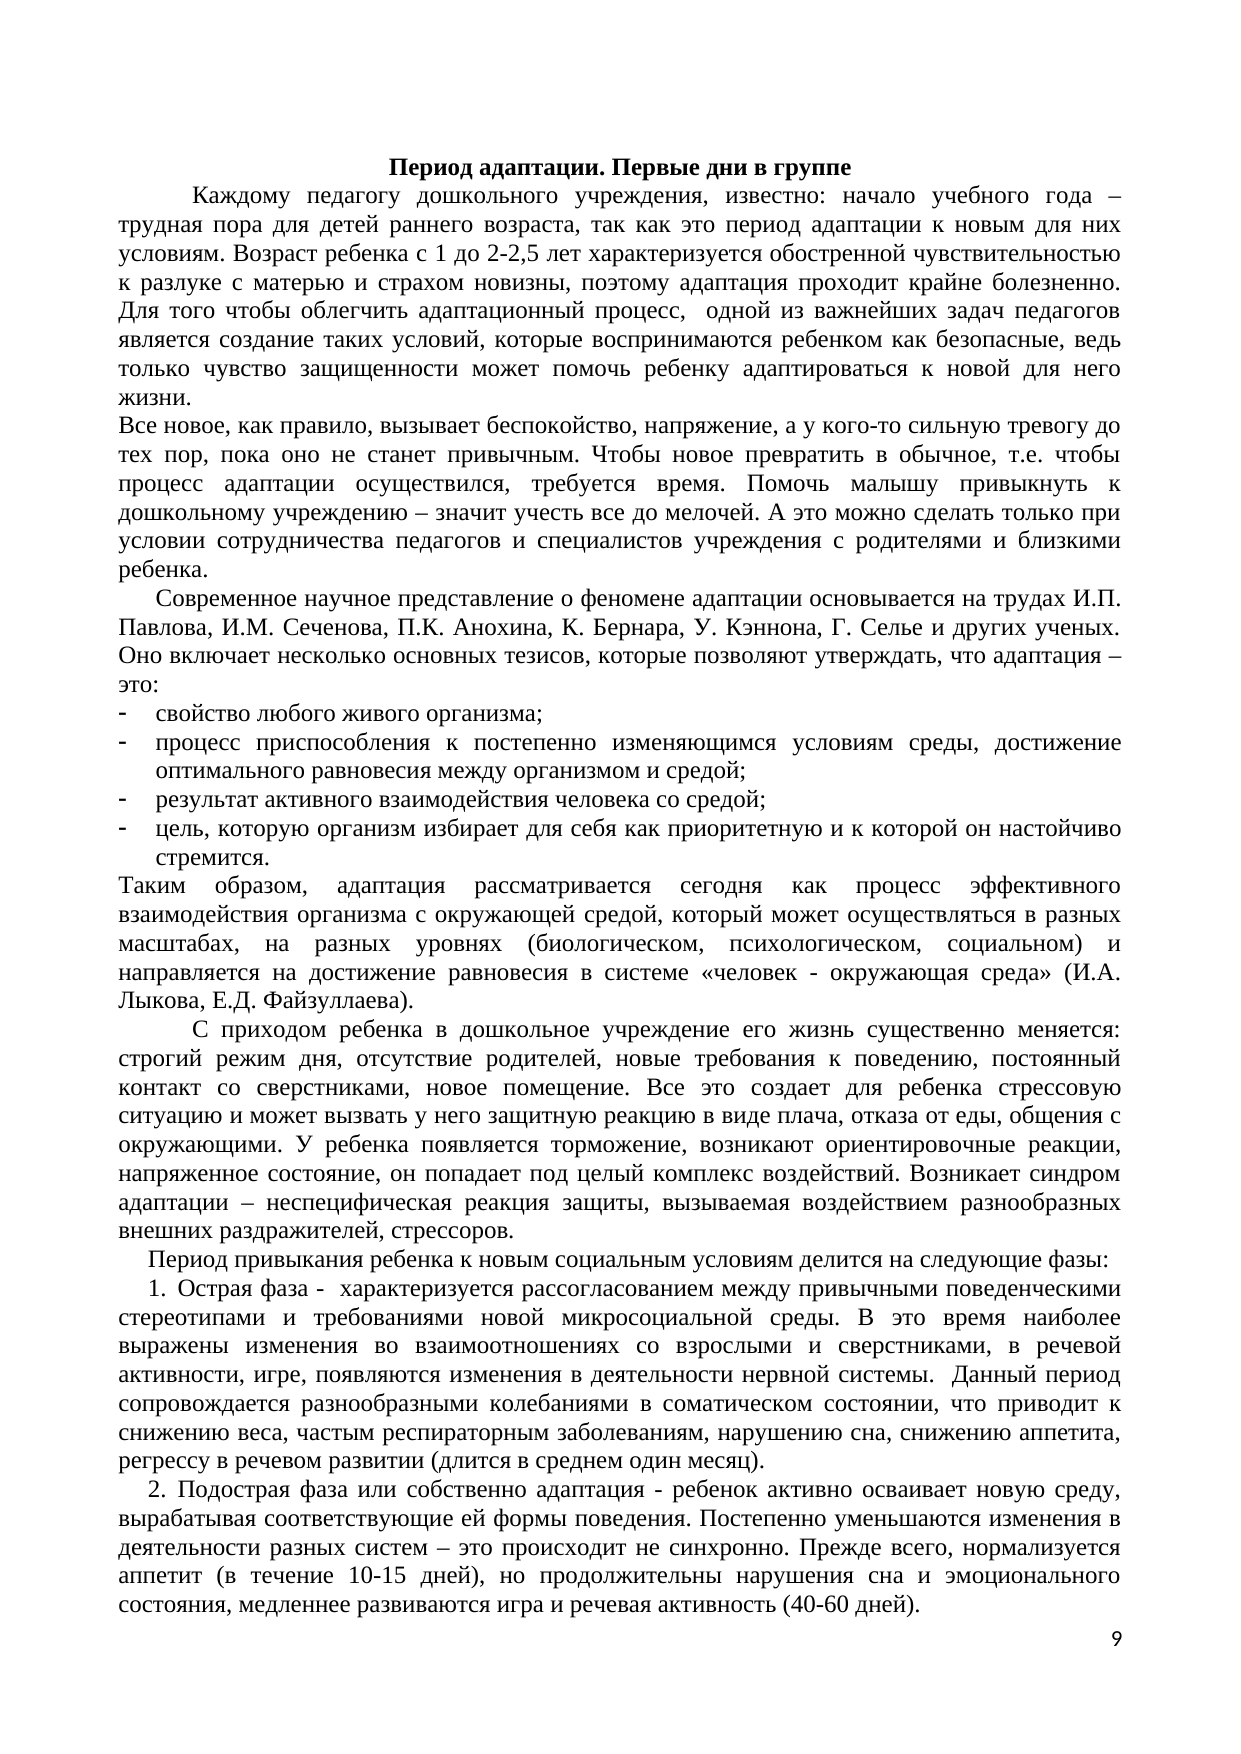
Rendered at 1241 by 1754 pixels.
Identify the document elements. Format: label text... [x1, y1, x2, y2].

text С приходом ребенка в дошкольное учреждение его жизнь существенно меняется: строгий режим дня, отсутствие родителей, новые требования к поведению, постоянный контакт со сверстниками, новое помещение. Все это создает для ребенка стрессовую ситуацию и может вызвать у него защитную реакцию в виде плача, отказа от еды, общения с окружающими. У ребенка появляется торможение, возникают ориентировочные реакции, напряженное состояние, он попадает под целый комплекс воздействий. Возникает синдром адаптации – неспецифическая реакция защиты, вызываемая воздействием разнообразных внешних раздражителей, стрессоров. [118, 1014, 1122, 1244]
text Каждому педагогу дошкольного учреждения, известно: начало учебного года – трудная пора для детей раннего возраста, так как это период адаптации к новым для них условиям. Возраст ребенка с 1 до 2-2,5 лет характеризуется обостренной чувствительностью к разлуке с матерью и страхом новизны, поэтому адаптация проходит крайне болезненно. Для того чтобы облегчить адаптационный процесс, одной из важнейших задач педагогов является создание таких условий, которые воспринимаются ребенком как безопасные, ведь только чувство защищенности может помочь ребенку адаптироваться к новой для него жизни. [118, 180, 1122, 410]
list Период привыкания ребенка к новым социальным условиям делится на следующие фазы: [118, 1244, 1122, 1273]
list цель, которую организм избирает для себя как приоритетную и к которой он настойчиво стремится. [118, 813, 1122, 870]
text Современное научное представление о феномене адаптации основывается на трудах И.П. Павлова, И.М. Сеченова, П.К. Анохина, К. Бернара, У. Кэннона, Г. Селье и других ученых. Оно включает несколько основных тезисов, которые позволяют утверждать, что адаптация – это: [118, 583, 1122, 698]
subtitle Период адаптации. Первые дни в группе [118, 152, 1122, 180]
text Таким образом, адаптация рассматривается сегодня как процесс эффективного взаимодействия организма с окружающей средой, который может осуществляться в разных масштабах, на разных уровнях (биологическом, психологическом, социальном) и направляется на достижение равновесия в системе «человек - окружающая среда» (И.А. Лыкова, Е.Д. Файзуллаева). [118, 870, 1122, 1014]
text Все новое, как правило, вызывает беспокойство, напряжение, а у кого-то сильную тревогу до тех пор, пока оно не станет привычным. Чтобы новое превратить в обычное, т.е. чтобы процесс адаптации осуществился, требуется время. Помочь малышу привыкнуть к дошкольному учреждению – значит учесть все до мелочей. А это можно сделать только при условии сотрудничества педагогов и специалистов учреждения с родителями и близкими ребенка. [118, 410, 1122, 583]
list результат активного взаимодействия человека со средой; [118, 784, 1122, 813]
list процесс приспособления к постепенно изменяющимся условиям среды, достижение оптимального равновесия между организмом и средой; [118, 727, 1122, 784]
list Острая фаза - характеризуется рассогласованием между привычными поведенческими стереотипами и требованиями новой микросоциальной среды. В это время наиболее выражены изменения во взаимоотношениях со взрослыми и сверстниками, в речевой активности, игре, появляются изменения в деятельности нервной системы. Данный период сопровождается разнообразными колебаниями в соматическом состоянии, что приводит к снижению веса, частым респираторным заболеваниям, нарушению сна, снижению аппетита, регрессу в речевом развитии (длится в среднем один месяц). [118, 1273, 1122, 1474]
list свойство любого живого организма; [118, 698, 1122, 727]
list Подострая фаза или собственно адаптация - ребенок активно осваивает новую среду, вырабатывая соответствующие ей формы поведения. Постепенно уменьшаются изменения в деятельности разных систем – это происходит не синхронно. Прежде всего, нормализуется аппетит (в течение 10-15 дней), но продолжительны нарушения сна и эмоционального состояния, медленнее развиваются игра и речевая активность (40-60 дней). [118, 1474, 1122, 1618]
